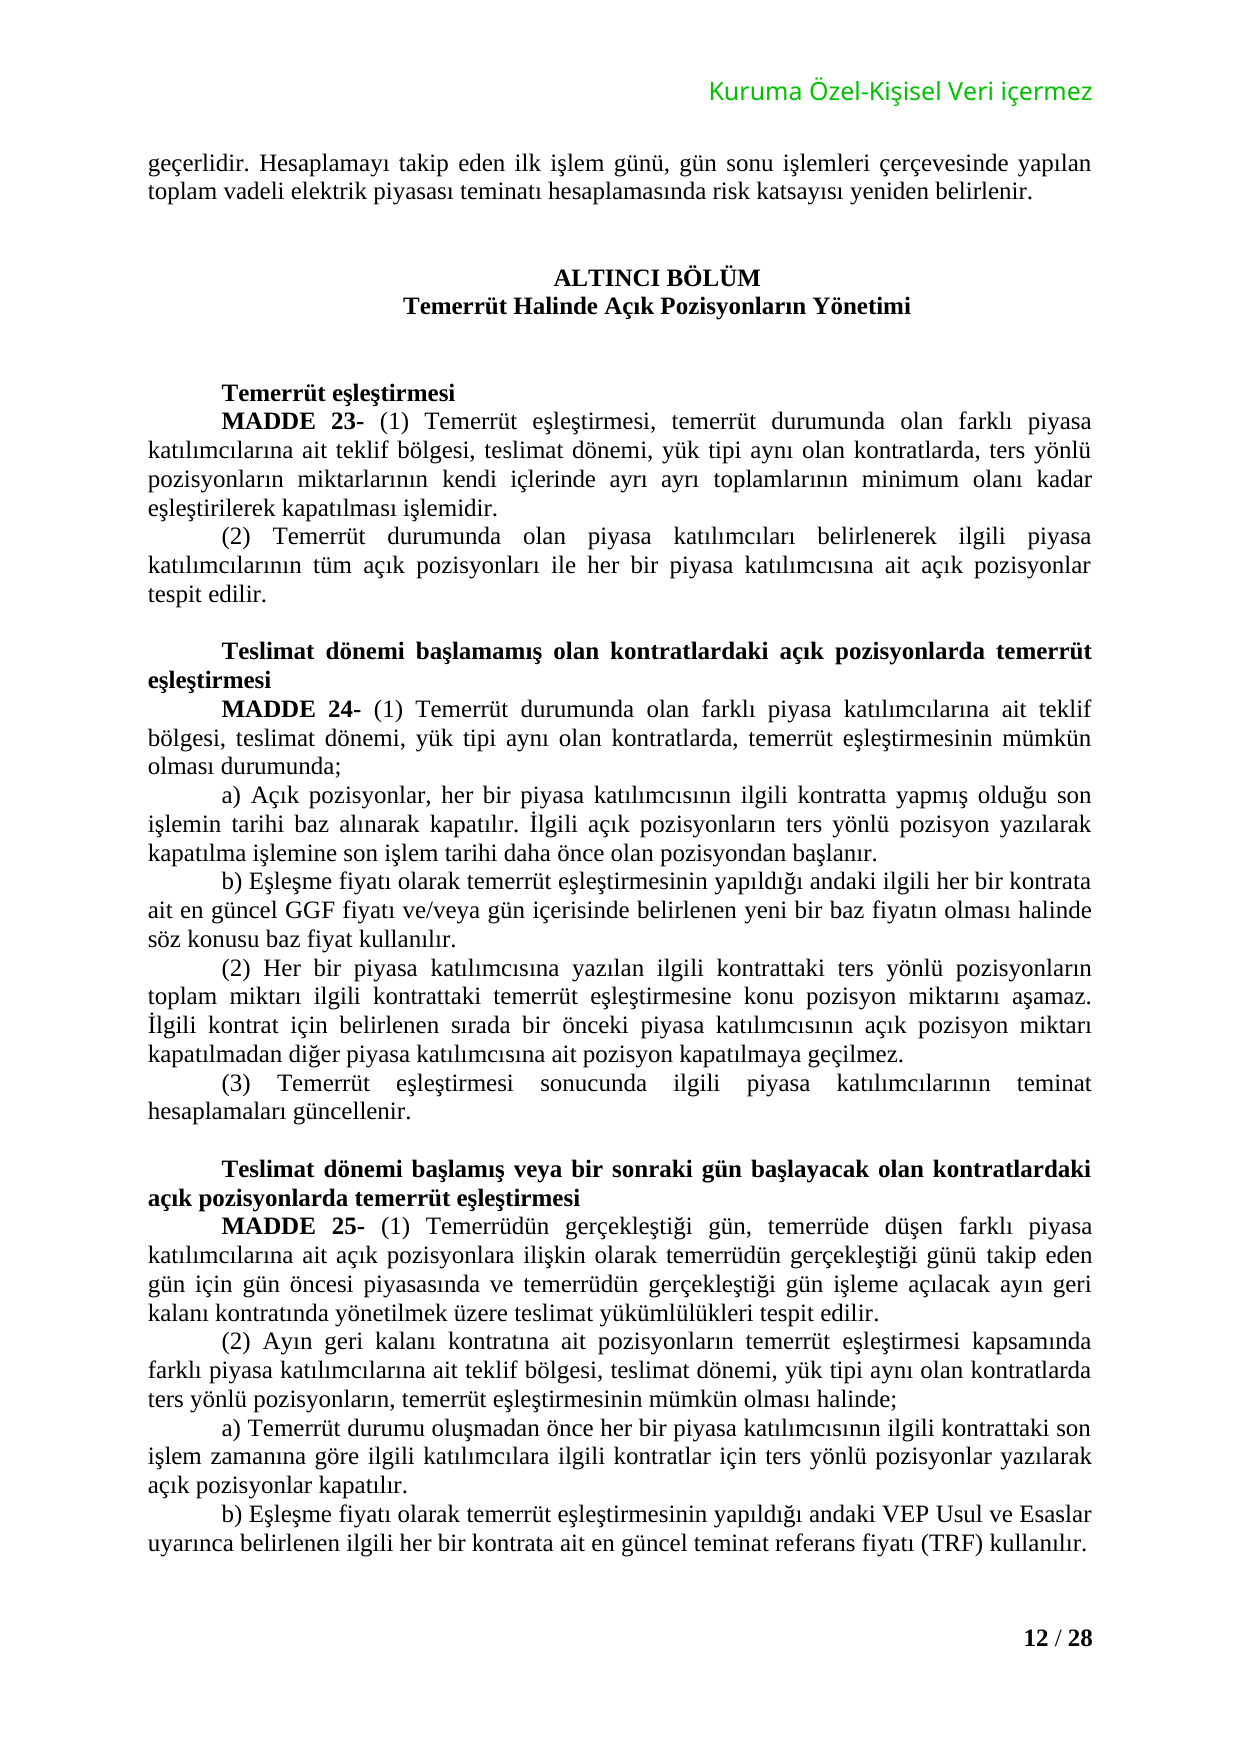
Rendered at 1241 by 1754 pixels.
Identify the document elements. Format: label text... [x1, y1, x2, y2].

list Teslimat dönemi başlamış veya bir sonraki gün başlayacak olan kontratlardaki açık pozisyonlarda temerrüt eşleştirmesi [148, 1154, 1093, 1211]
list MADDE 25- (1) Temerrüdün gerçekleştiği gün, temerrüde düşen farklı piyasa katılımcılarına ait açık pozisyonlara ilişkin olarak temerrüdün gerçekleştiği günü takip eden gün için gün öncesi piyasasında ve temerrüdün gerçekleştiği gün işleme açılacak ayın geri kalanı kontratında yönetilmek üzere teslimat yükümlülükleri tespit edilir. [148, 1211, 1093, 1326]
list (2) Ayın geri kalanı kontratına ait pozisyonların temerrüt eşleştirmesi kapsamında farklı piyasa katılımcılarına ait teklif bölgesi, teslimat dönemi, yük tipi aynı olan kontratlarda ters yönlü pozisyonların, temerrüt eşleştirmesinin mümkün olması halinde; [148, 1326, 1093, 1413]
list a) Temerrüt durumu oluşmadan önce her bir piyasa katılımcısının ilgili kontrattaki son işlem zamanına göre ilgili katılımcılara ilgili kontratlar için ters yönlü pozisyonlar yazılarak açık pozisyonlar kapatılır. [148, 1413, 1093, 1499]
list MADDE 23- (1) Temerrüt eşleştirmesi, temerrüt durumunda olan farklı piyasa katılımcılarına ait teklif bölgesi, teslimat dönemi, yük tipi aynı olan kontratlarda, ters yönlü pozisyonların miktarlarının kendi içlerinde ayrı ayrı toplamlarının minimum olanı kadar eşleştirilerek kapatılması işlemidir. [148, 406, 1093, 521]
list Temerrüt eşleştirmesi [148, 378, 1093, 406]
list MADDE 24- (1) Temerrüt durumunda olan farklı piyasa katılımcılarına ait teklif bölgesi, teslimat dönemi, yük tipi aynı olan kontratlarda, temerrüt eşleştirmesinin mümkün olması durumunda; [148, 694, 1093, 780]
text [148, 148, 1093, 205]
text Temerrüt Halinde Açık Pozisyonların Yönetimi [148, 291, 1093, 320]
text ALTINCI BÖLÜM [148, 263, 1093, 291]
list (3) Temerrüt eşleştirmesi sonucunda ilgili piyasa katılımcılarının teminat hesaplamaları güncellenir. [148, 1068, 1093, 1125]
list b) Eşleşme fiyatı olarak temerrüt eşleştirmesinin yapıldığı andaki VEP Usul ve Esaslar uyarınca belirlenen ilgili her bir kontrata ait en güncel teminat referans fiyatı (TRF) kullanılır. [148, 1499, 1093, 1556]
list (2) Temerrüt durumunda olan piyasa katılımcıları belirlenerek ilgili piyasa katılımcılarının tüm açık pozisyonları ile her bir piyasa katılımcısına ait açık pozisyonlar tespit edilir. [148, 521, 1093, 608]
list a) Açık pozisyonlar, her bir piyasa katılımcısının ilgili kontratta yapmış olduğu son işlemin tarihi baz alınarak kapatılır. İlgili açık pozisyonların ters yönlü pozisyon yazılarak kapatılma işlemine son işlem tarihi daha önce olan pozisyondan başlanır. [148, 780, 1093, 866]
list Teslimat dönemi başlamamış olan kontratlardaki açık pozisyonlarda temerrüt eşleştirmesi [148, 636, 1093, 694]
list (2) Her bir piyasa katılımcısına yazılan ilgili kontrattaki ters yönlü pozisyonların toplam miktarı ilgili kontrattaki temerrüt eşleştirmesine konu pozisyon miktarını aşamaz. İlgili kontrat için belirlenen sırada bir önceki piyasa katılımcısının açık pozisyon miktarı kapatılmadan diğer piyasa katılımcısına ait pozisyon kapatılmaya geçilmez. [148, 953, 1093, 1068]
list b) Eşleşme fiyatı olarak temerrüt eşleştirmesinin yapıldığı andaki ilgili her bir kontrata ait en güncel GGF fiyatı ve/veya gün içerisinde belirlenen yeni bir baz fiyatın olması halinde söz konusu baz fiyat kullanılır. [148, 866, 1093, 953]
